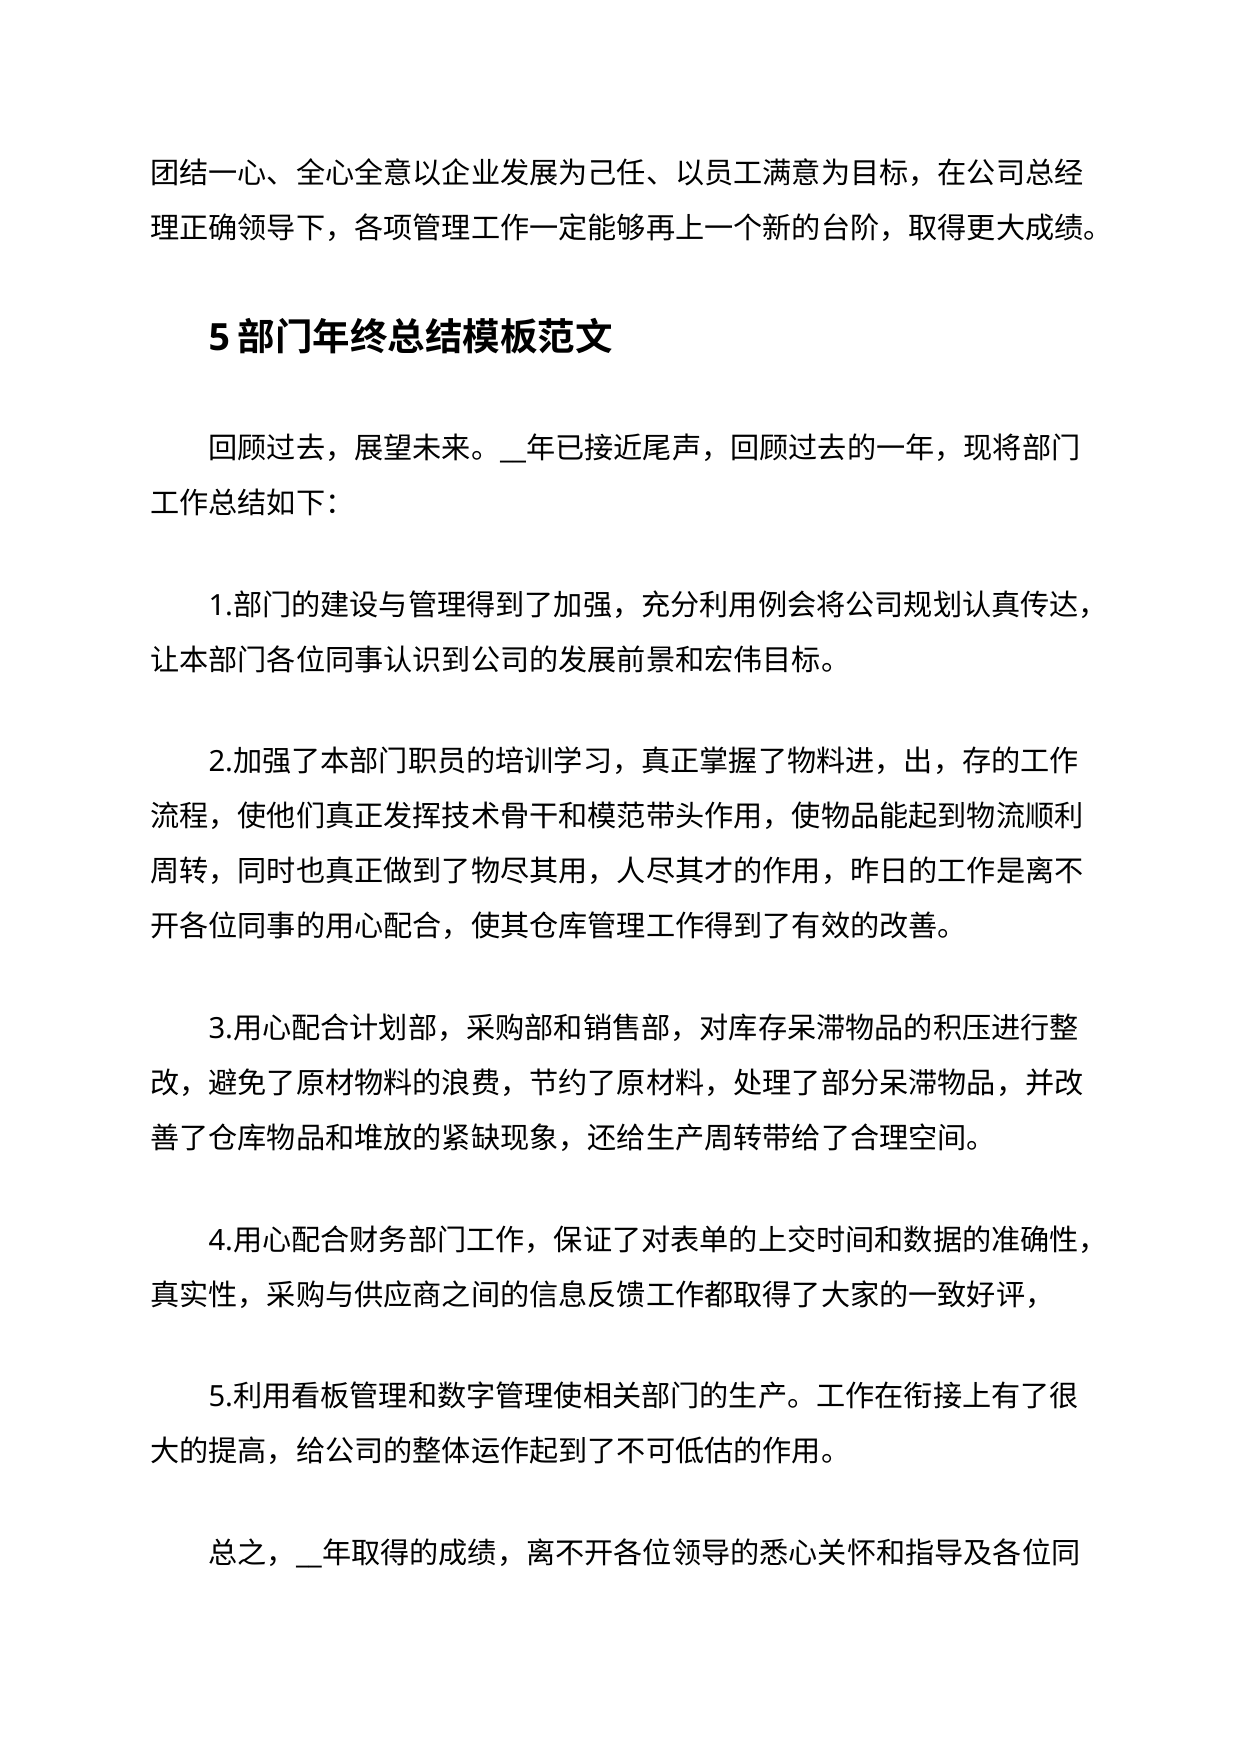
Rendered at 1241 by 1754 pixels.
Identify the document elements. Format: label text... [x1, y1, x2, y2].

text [150, 1529, 1090, 1572]
text 5部门年终总结模板范文 [150, 307, 1090, 361]
text 4.用心配合财务部门工作，保证了对表单的上交时间和数据的准确性，真实性，采购与供应商之间的信息反馈工作都取得了大家的一致好评， [150, 1216, 1090, 1313]
text 回顾过去，展望未来。__年已接近尾声，回顾过去的一年，现将部门工作总结如下： [150, 424, 1090, 522]
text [150, 150, 1090, 247]
text 3.用心配合计划部，采购部和销售部，对库存呆滞物品的积压进行整改，避免了原材物料的浪费，节约了原材料，处理了部分呆滞物品，并改善了仓库物品和堆放的紧缺现象，还给生产周转带给了合理空间。 [150, 1004, 1090, 1157]
text 2.加强了本部门职员的培训学习，真正掌握了物料进，出，存的工作流程，使他们真正发挥技术骨干和模范带头作用，使物品能起到物流顺利周转，同时也真正做到了物尽其用，人尽其才的作用，昨日的工作是离不开各位同事的用心配合，使其仓库管理工作得到了有效的改善。 [150, 738, 1090, 945]
text 5.利用看板管理和数字管理使相关部门的生产。工作在衔接上有了很大的提高，给公司的整体运作起到了不可低估的作用。 [150, 1373, 1090, 1470]
text 1.部门的建设与管理得到了加强，充分利用例会将公司规划认真传达，让本部门各位同事认识到公司的发展前景和宏伟目标。 [150, 581, 1090, 678]
